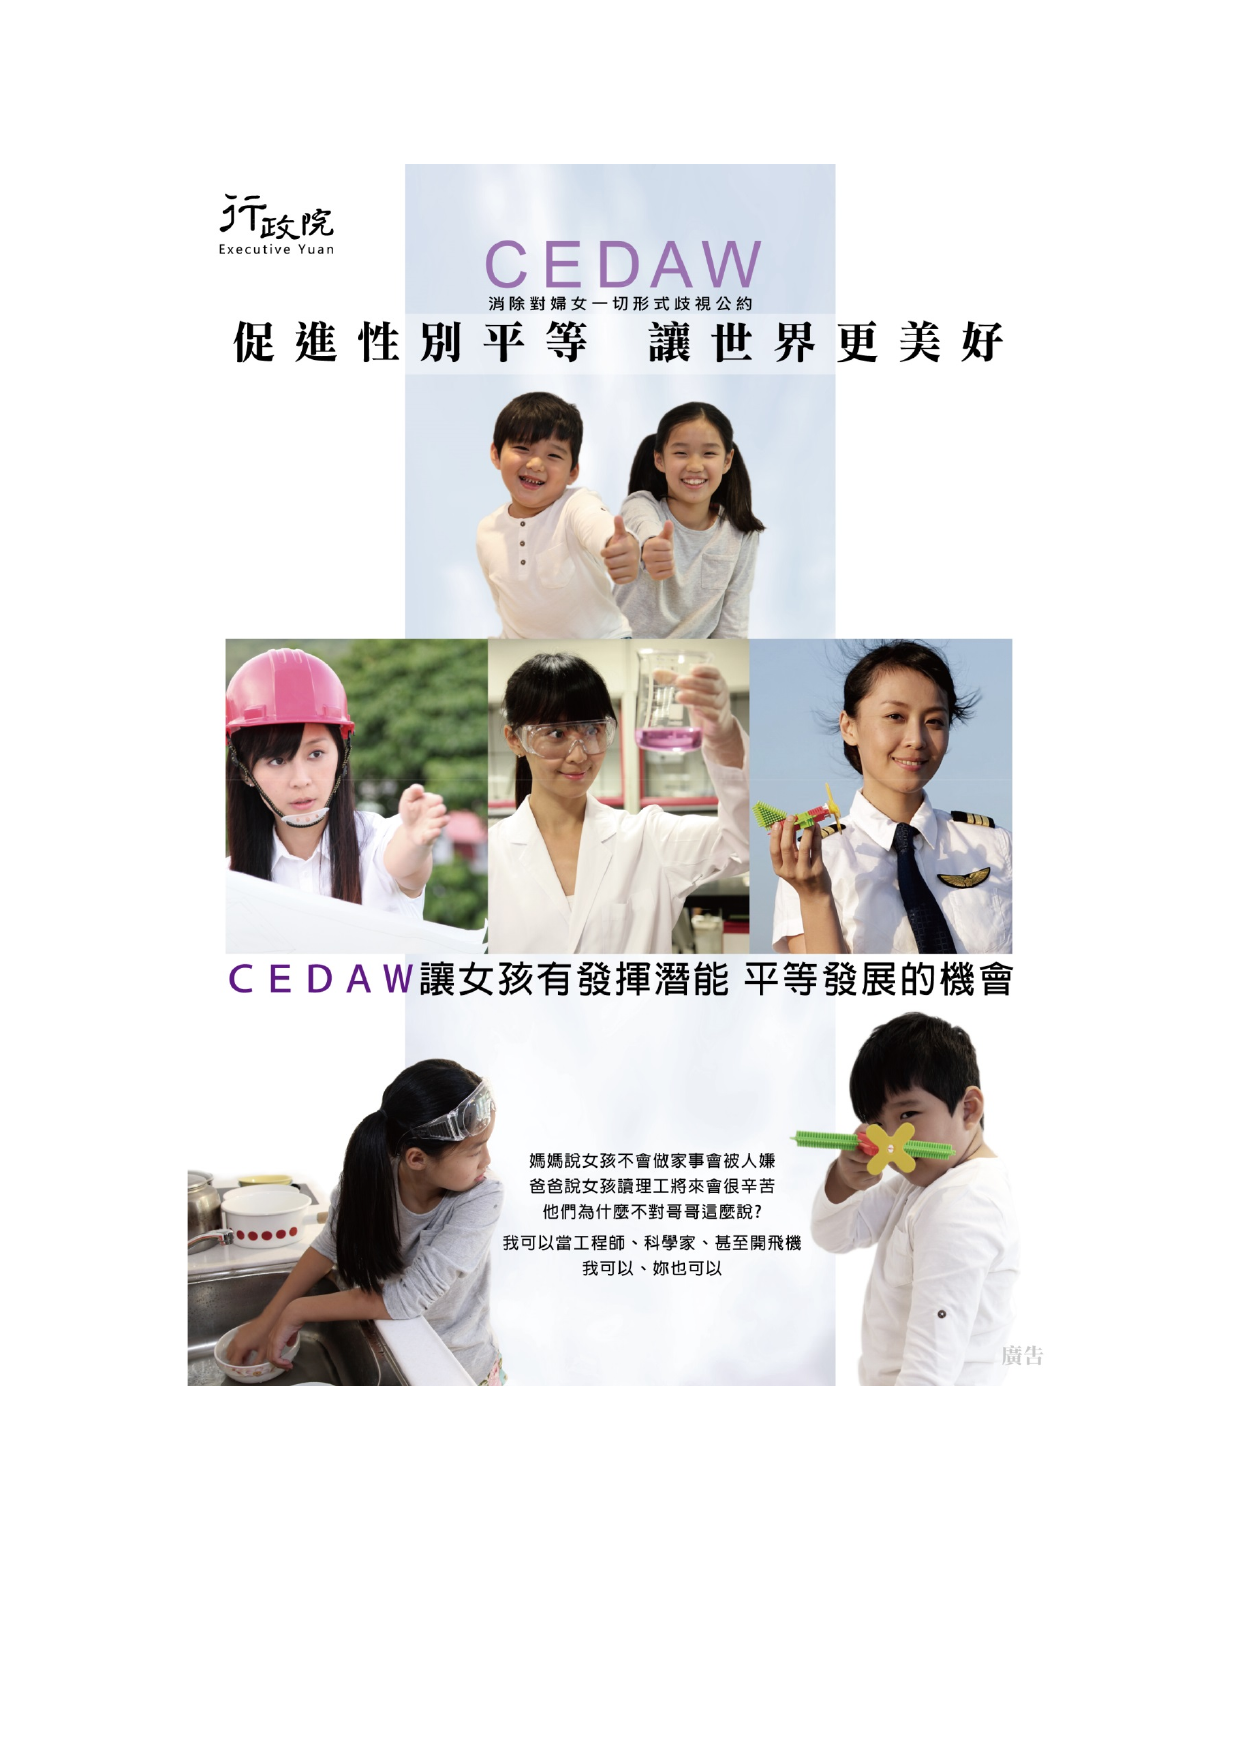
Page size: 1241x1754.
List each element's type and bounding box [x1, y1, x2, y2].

picture [187, 164, 1053, 1386]
